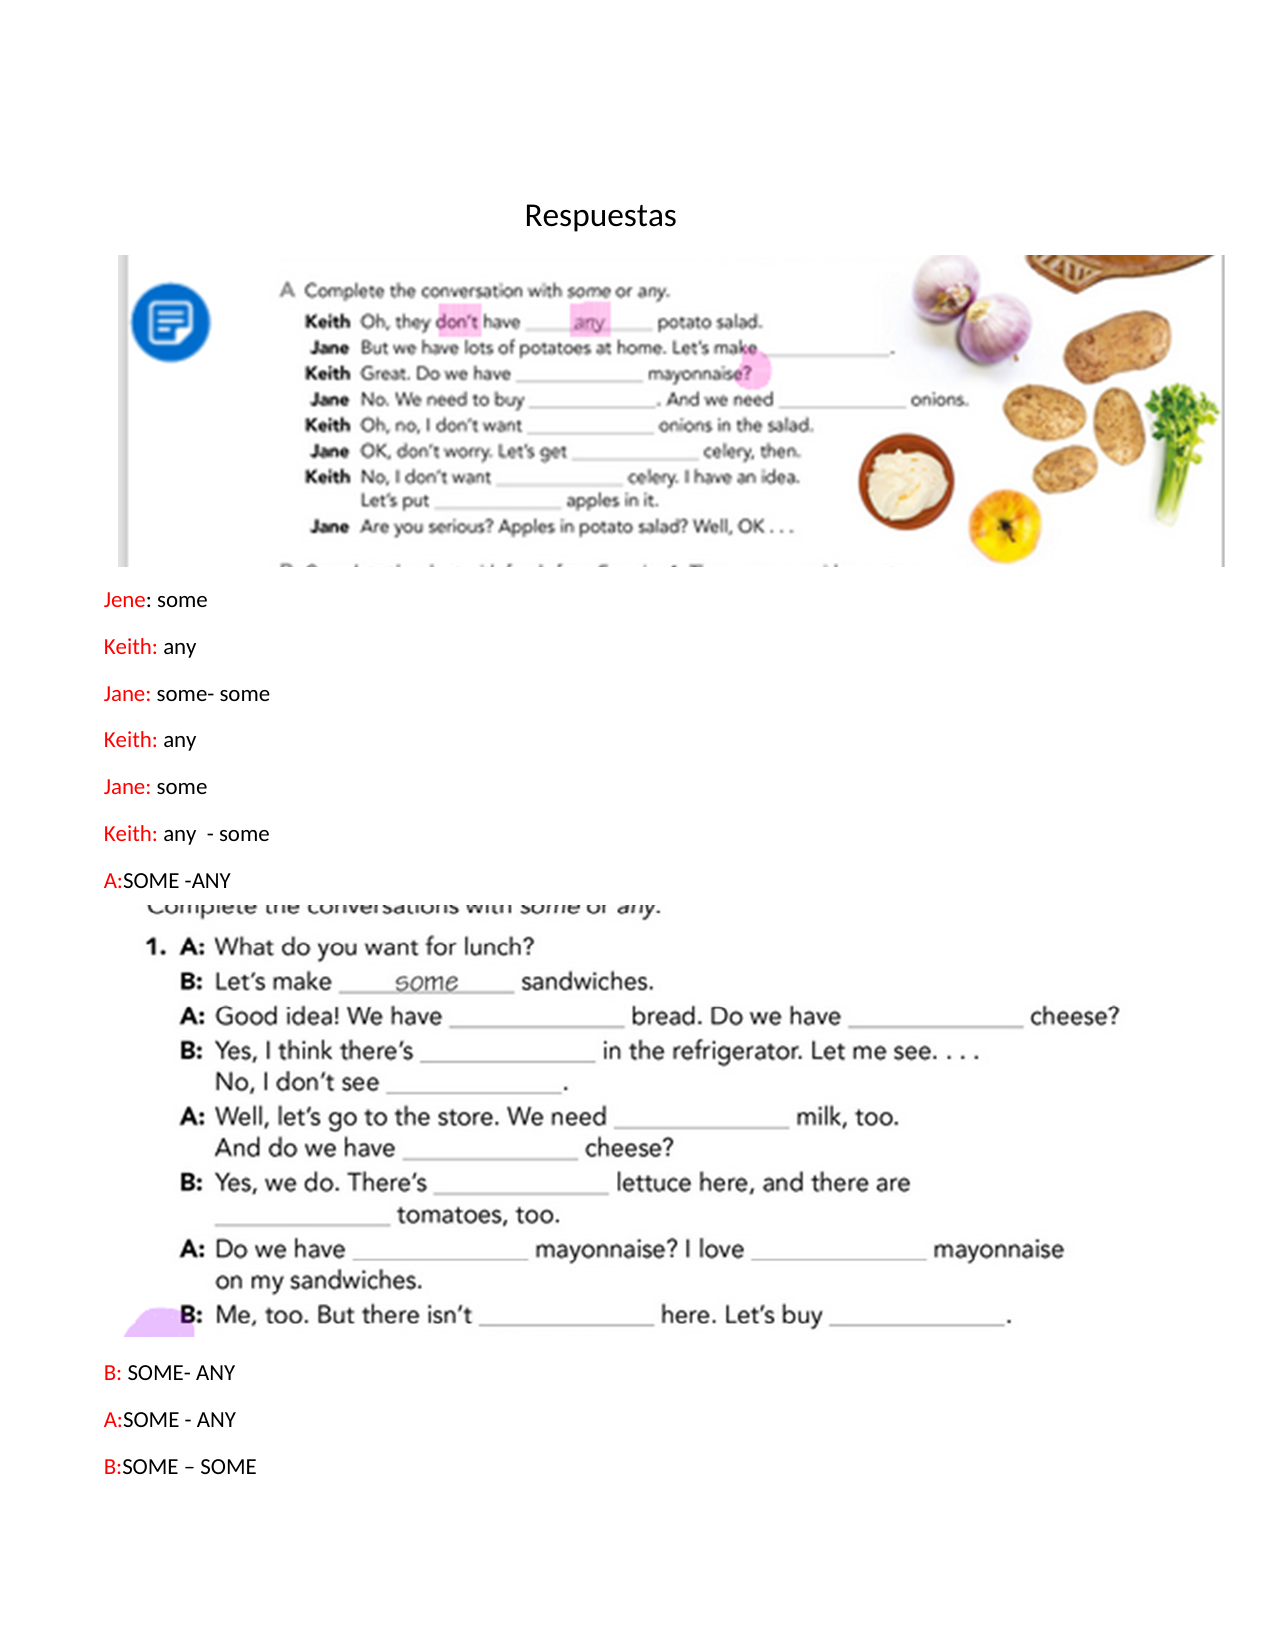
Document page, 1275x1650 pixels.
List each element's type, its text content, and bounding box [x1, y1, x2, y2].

text Jane: some [103, 772, 1098, 801]
text B: SOME- ANY [103, 1337, 1098, 1386]
text Keith: any [103, 726, 1098, 754]
text Respuestas [103, 194, 1098, 235]
text Jane: some- some [103, 679, 1098, 707]
text Jene: some [103, 585, 1098, 613]
text A:SOME -ANY [103, 866, 1098, 894]
text Keith: any [103, 632, 1098, 660]
picture [118, 255, 1225, 567]
text B:SOME – SOME [103, 1452, 1098, 1480]
picture [21, 905, 1175, 1337]
text A:SOME - ANY [103, 1405, 1098, 1433]
text Keith: any - some [103, 819, 1098, 847]
